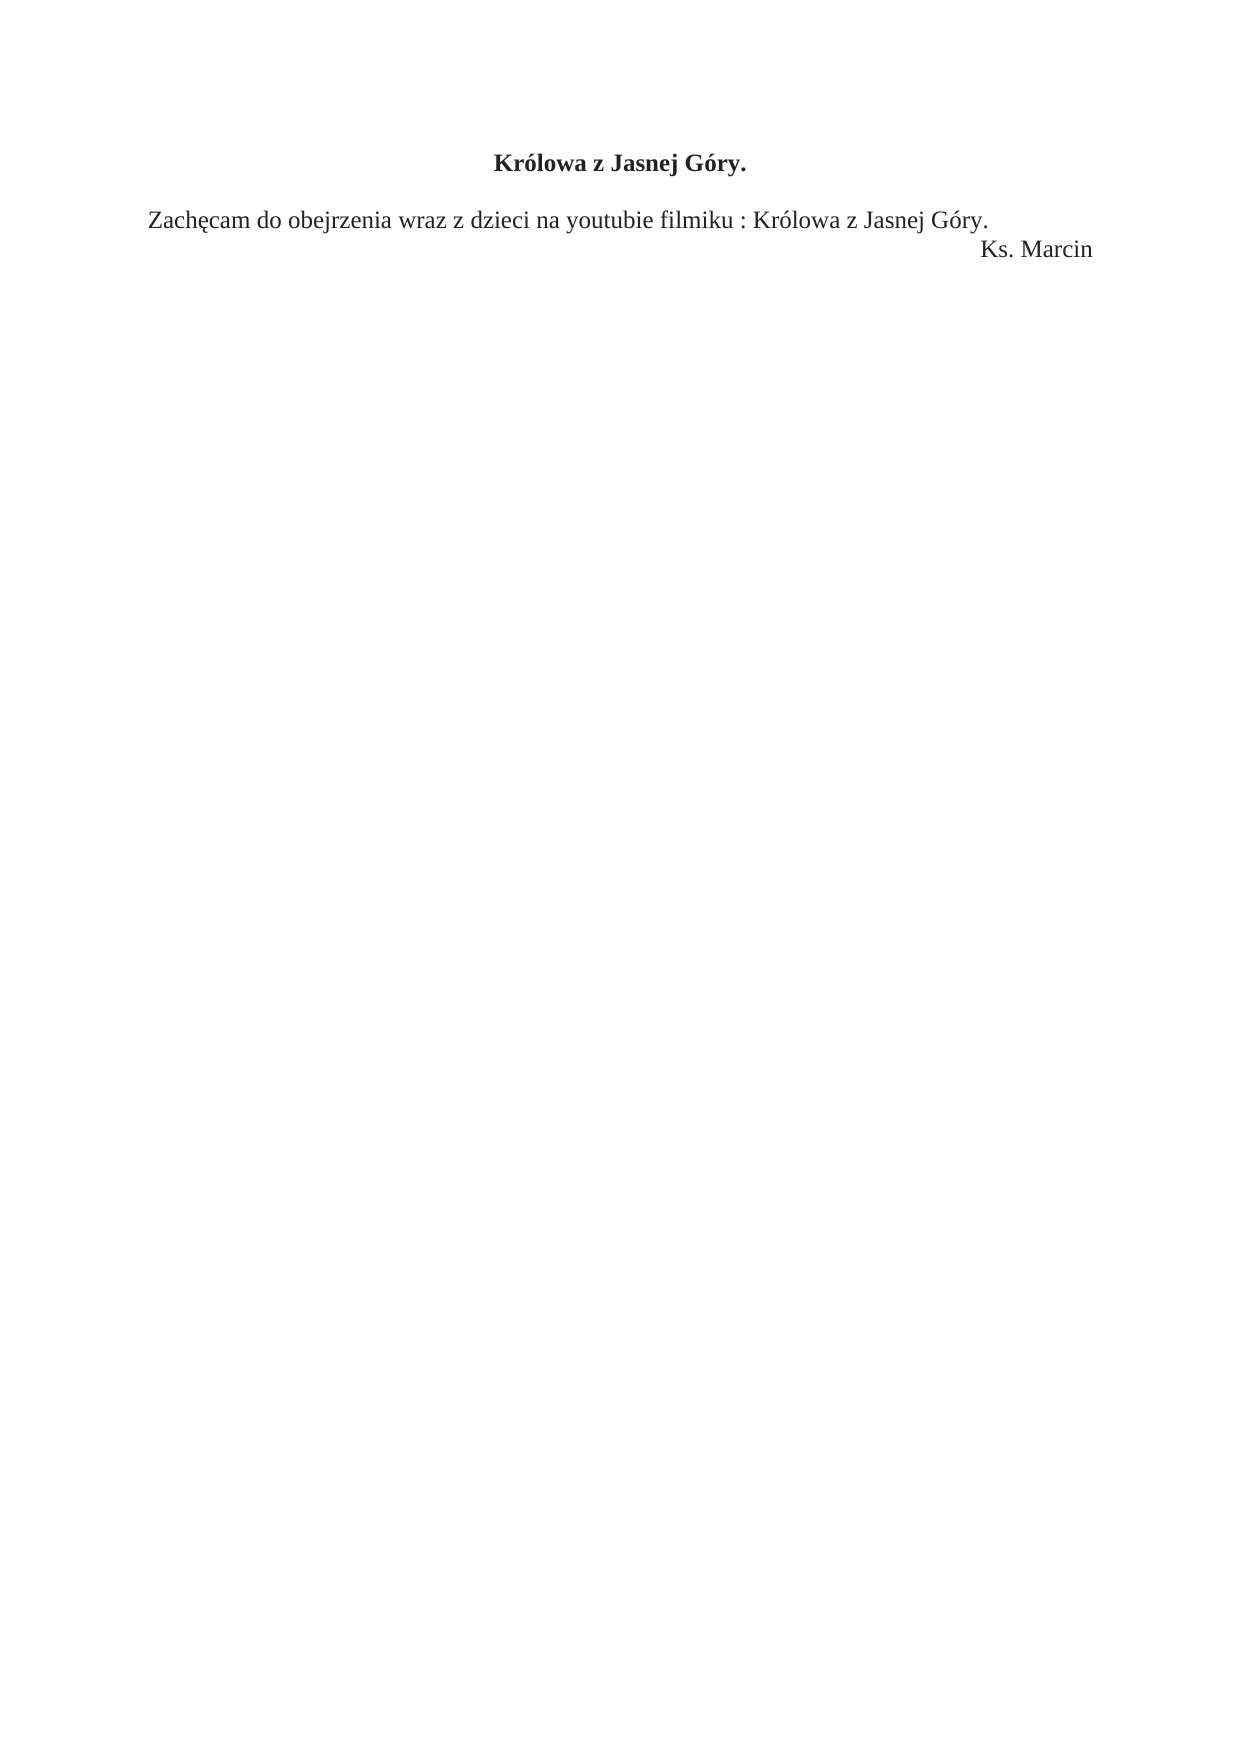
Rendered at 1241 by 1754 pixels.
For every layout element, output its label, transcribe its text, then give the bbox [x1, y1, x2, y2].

text Ks. Marcin [148, 234, 1093, 263]
text Zachęcam do obejrzenia wraz z dzieci na youtubie filmiku : Królowa z Jasnej Góry. [148, 205, 1093, 234]
text Królowa z Jasnej Góry. [148, 148, 1093, 176]
